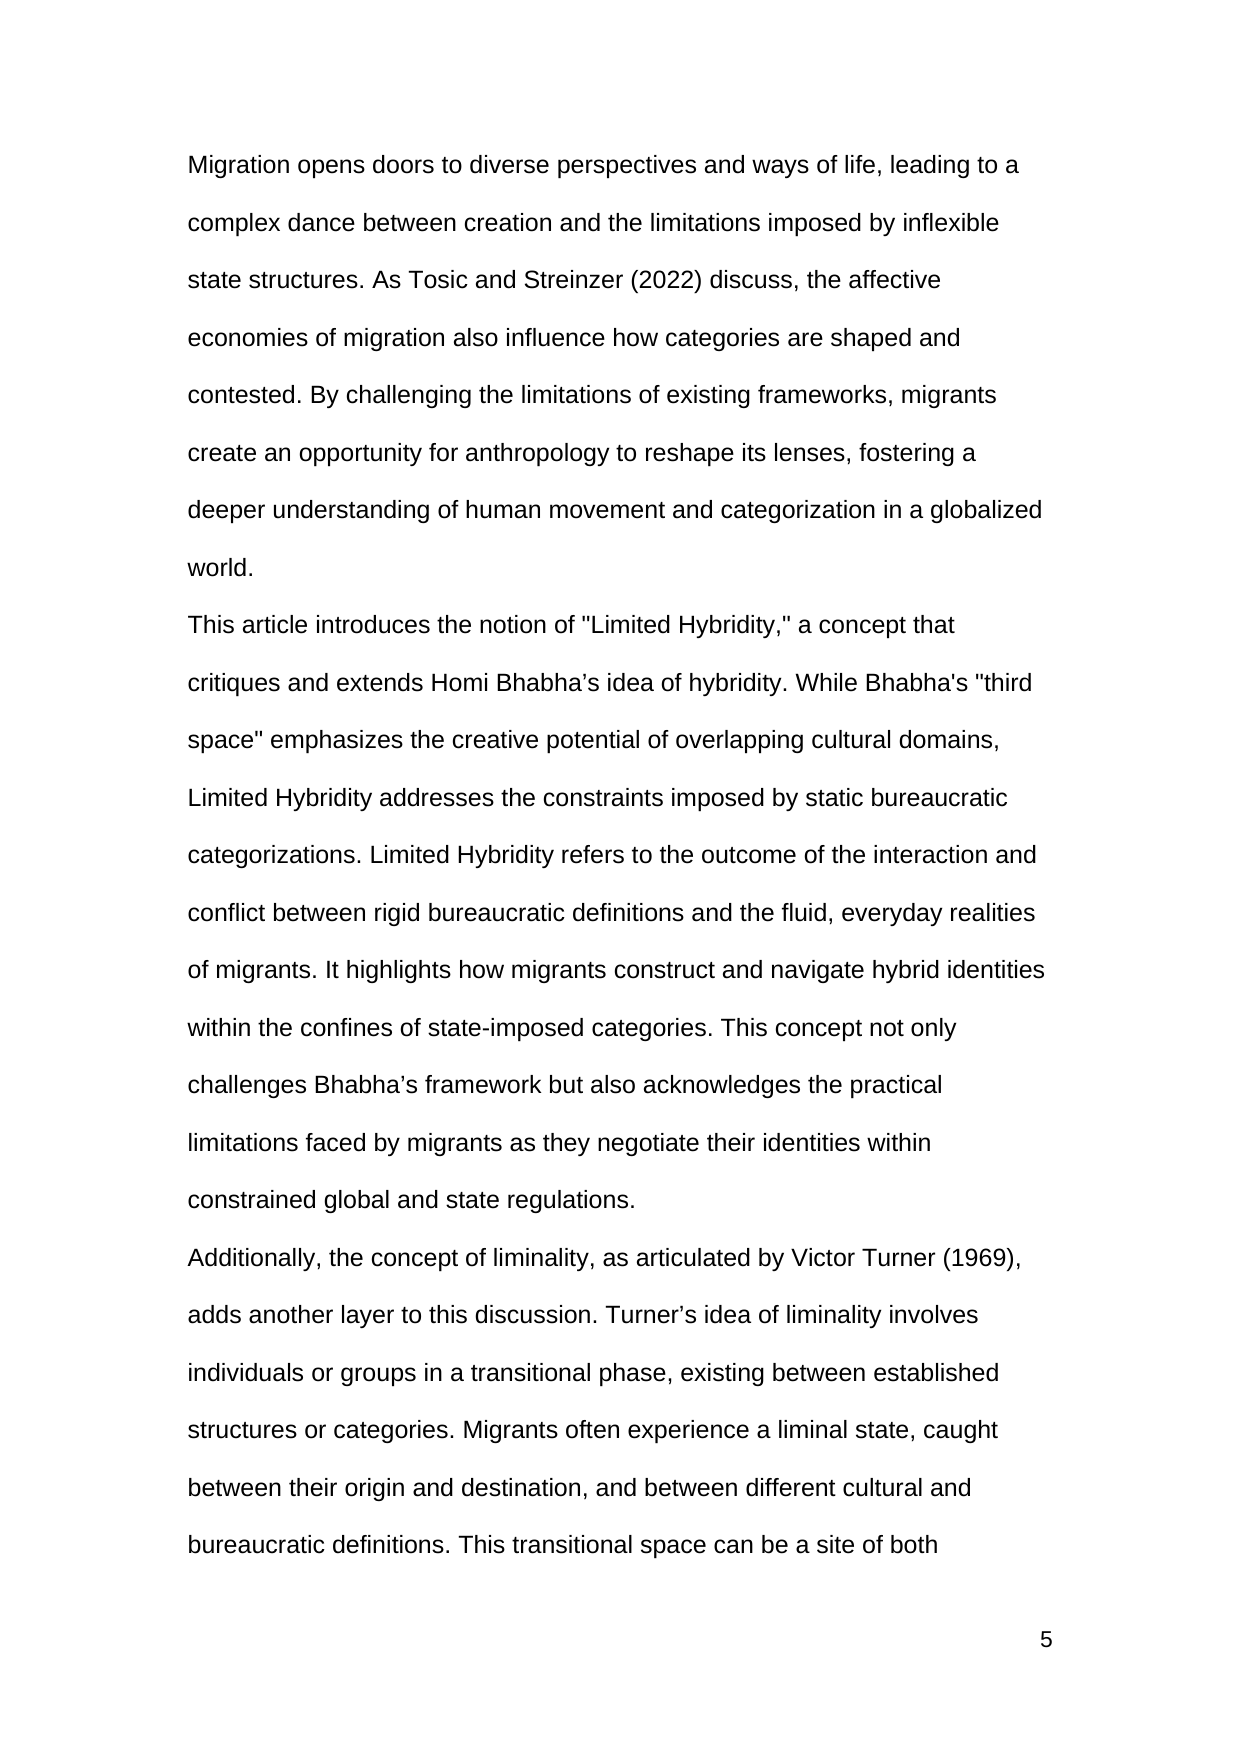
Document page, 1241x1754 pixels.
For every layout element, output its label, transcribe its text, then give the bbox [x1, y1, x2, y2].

text This article introduces the notion of "Limited Hybridity," a concept that critiques and extends Homi Bhabha’s idea of hybridity. While Bhabha's "third space" emphasizes the creative potential of overlapping cultural domains, Limited Hybridity addresses the constraints imposed by static bureaucratic categorizations. Limited Hybridity refers to the outcome of the interaction and conflict between rigid bureaucratic definitions and the fluid, everyday realities of migrants. It highlights how migrants construct and navigate hybrid identities within the confines of state-imposed categories. This concept not only challenges Bhabha’s framework but also acknowledges the practical limitations faced by migrants as they negotiate their identities within constrained global and state regulations. [187, 610, 1053, 1214]
text Migration opens doors to diverse perspectives and ways of life, leading to a complex dance between creation and the limitations imposed by inflexible state structures. As Tosic and Streinzer (2022) discuss, the affective economies of migration also influence how categories are shaped and contested. By challenging the limitations of existing frameworks, migrants create an opportunity for anthropology to reshape its lenses, fostering a deeper understanding of human movement and categorization in a globalized world. [187, 150, 1053, 581]
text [187, 1242, 1053, 1559]
